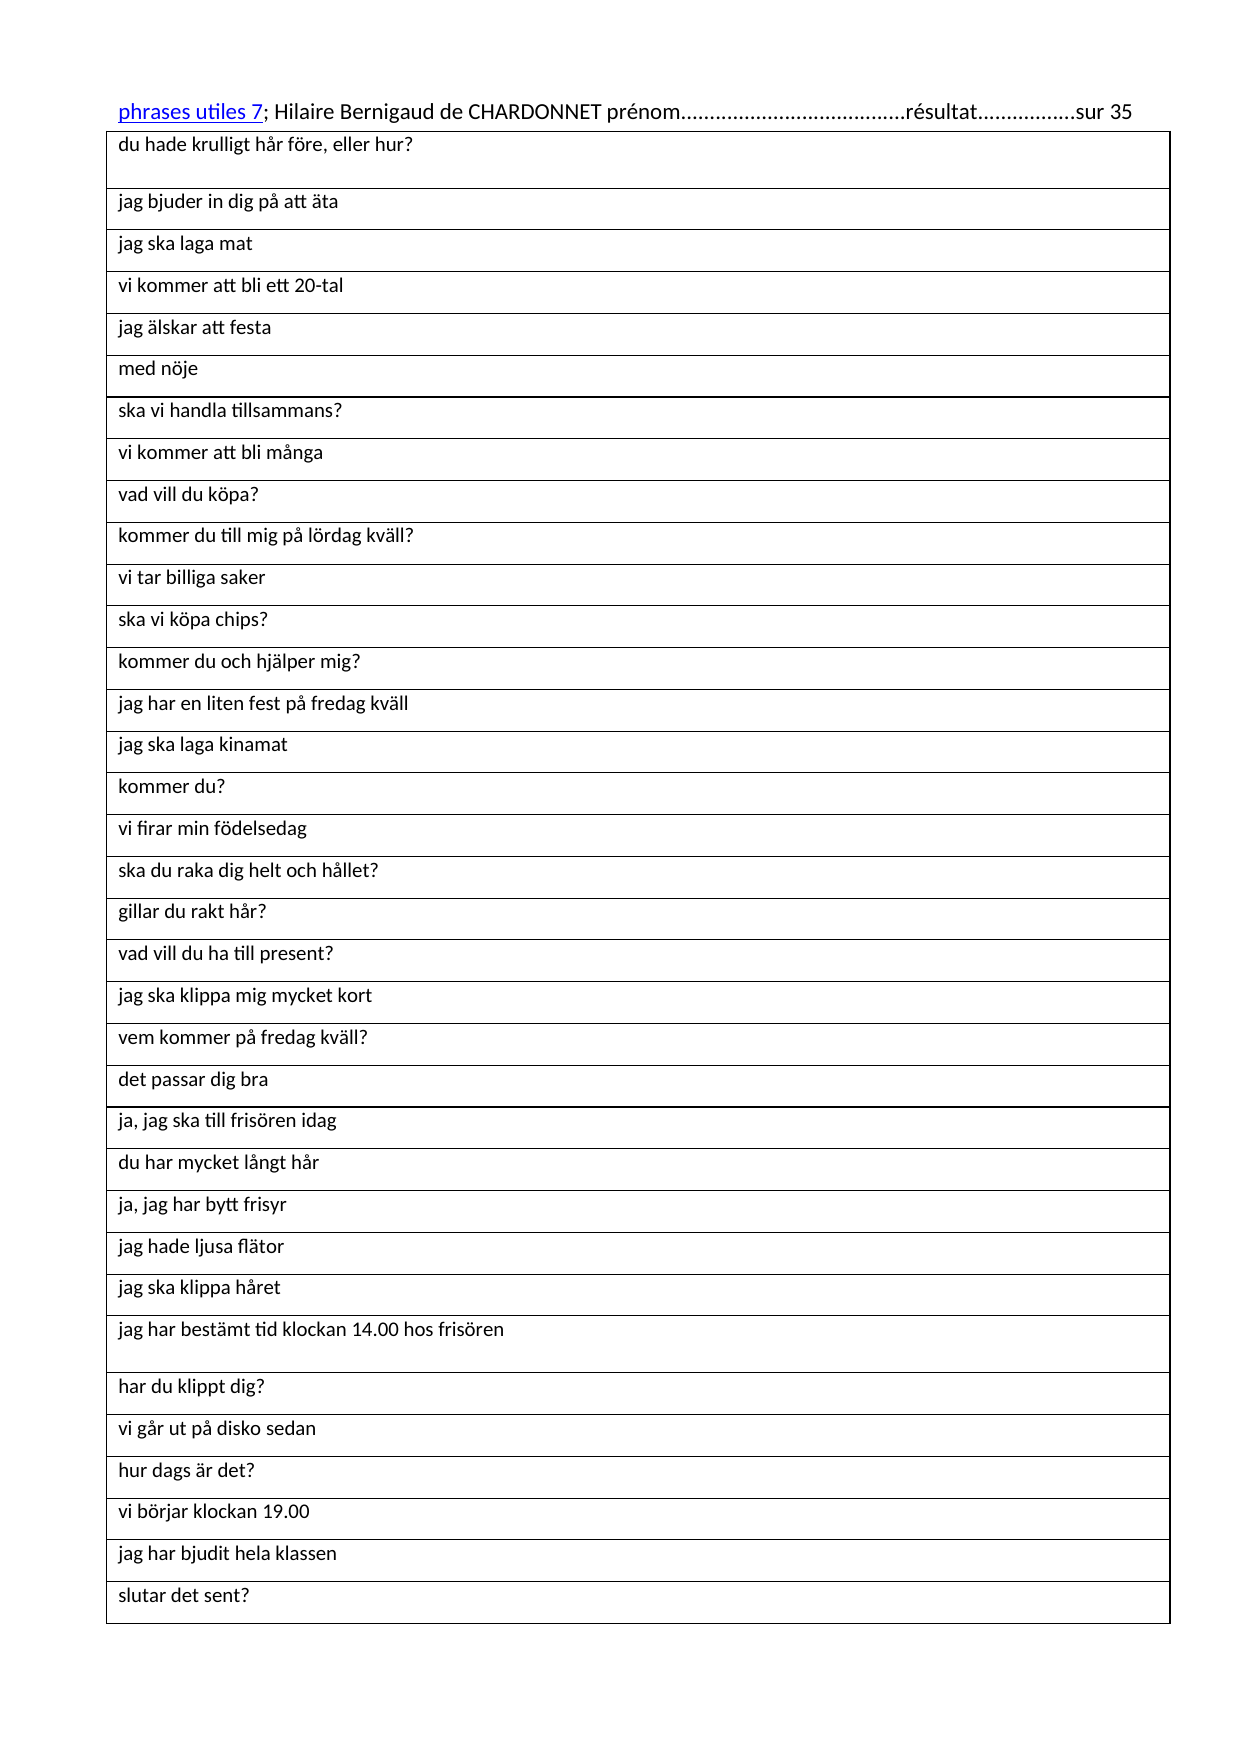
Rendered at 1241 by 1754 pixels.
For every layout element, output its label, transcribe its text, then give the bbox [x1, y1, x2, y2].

table_cell kommer du? [107, 773, 638, 814]
table_cell [639, 314, 1169, 354]
table_cell jag ska laga mat [107, 230, 638, 271]
table_header [639, 132, 1169, 187]
table_cell [639, 398, 1169, 438]
table_cell gillar du rakt hår? [107, 899, 638, 939]
table_cell [639, 1582, 1169, 1623]
table_cell [639, 439, 1169, 480]
table_cell [639, 1233, 1169, 1273]
table_cell vad vill du köpa? [107, 481, 638, 522]
table_cell [639, 230, 1169, 271]
table_cell [639, 1373, 1169, 1414]
table_cell hur dags är det? [107, 1457, 638, 1498]
table_cell vi firar min födelsedag [107, 815, 638, 856]
table_cell [639, 690, 1169, 731]
table_cell [639, 1191, 1169, 1232]
table_cell jag ska klippa håret [107, 1275, 638, 1315]
table_cell vi kommer att bli ett 20-tal [107, 272, 638, 313]
table_cell [639, 523, 1169, 563]
table_cell jag bjuder in dig på att äta [107, 189, 638, 229]
table_cell [639, 857, 1169, 898]
table_cell [639, 1066, 1169, 1106]
table_cell [639, 899, 1169, 939]
table_cell [639, 982, 1169, 1023]
table_cell jag har bestämt tid klockan 14.00 hos frisören [107, 1316, 638, 1372]
table_cell vem kommer på fredag kväll? [107, 1024, 638, 1065]
table_cell [639, 356, 1169, 396]
table_cell [639, 815, 1169, 856]
text phrases utiles 7; Hilaire Bernigaud de CHARDONNET prénom.......................................résultat.................sur 35 [118, 97, 1199, 125]
table_cell [639, 1499, 1169, 1539]
table_cell [639, 1415, 1169, 1456]
table_cell [639, 1024, 1169, 1065]
table_cell [639, 481, 1169, 522]
table_cell det passar dig bra [107, 1066, 638, 1106]
table_cell jag älskar att festa [107, 314, 638, 354]
table_cell [639, 940, 1169, 981]
table_cell [639, 606, 1169, 647]
table_header du hade krulligt hår före, eller hur? [107, 132, 638, 187]
table_cell jag hade ljusa flätor [107, 1233, 638, 1273]
table_cell med nöje [107, 356, 638, 396]
table_cell ska du raka dig helt och hållet? [107, 857, 638, 898]
table_cell [639, 1457, 1169, 1498]
table_cell ska vi köpa chips? [107, 606, 638, 647]
table_cell vad vill du ha till present? [107, 940, 638, 981]
table_cell [639, 565, 1169, 605]
table_cell [639, 1149, 1169, 1190]
table_cell ska vi handla tillsammans? [107, 398, 638, 438]
table_cell jag ska klippa mig mycket kort [107, 982, 638, 1023]
table_cell jag ska laga kinamat [107, 732, 638, 772]
table_cell kommer du till mig på lördag kväll? [107, 523, 638, 563]
table_cell [639, 773, 1169, 814]
table_cell vi tar billiga saker [107, 565, 638, 605]
table_cell [639, 1540, 1169, 1581]
table_cell jag har bjudit hela klassen [107, 1540, 638, 1581]
table_cell [639, 189, 1169, 229]
table_cell [639, 732, 1169, 772]
table_cell [639, 272, 1169, 313]
table_cell [639, 1108, 1169, 1148]
table_cell ja, jag ska till frisören idag [107, 1108, 638, 1148]
table_cell vi börjar klockan 19.00 [107, 1499, 638, 1539]
table_cell du har mycket långt hår [107, 1149, 638, 1190]
table_cell [639, 1316, 1169, 1372]
table_cell kommer du och hjälper mig? [107, 648, 638, 689]
table_cell jag har en liten fest på fredag kväll [107, 690, 638, 731]
table_cell [639, 1275, 1169, 1315]
table_cell [639, 648, 1169, 689]
table_cell slutar det sent? [107, 1582, 638, 1623]
table_cell vi går ut på disko sedan [107, 1415, 638, 1456]
table_cell har du klippt dig? [107, 1373, 638, 1414]
table_cell ja, jag har bytt frisyr [107, 1191, 638, 1232]
table_cell vi kommer att bli många [107, 439, 638, 480]
